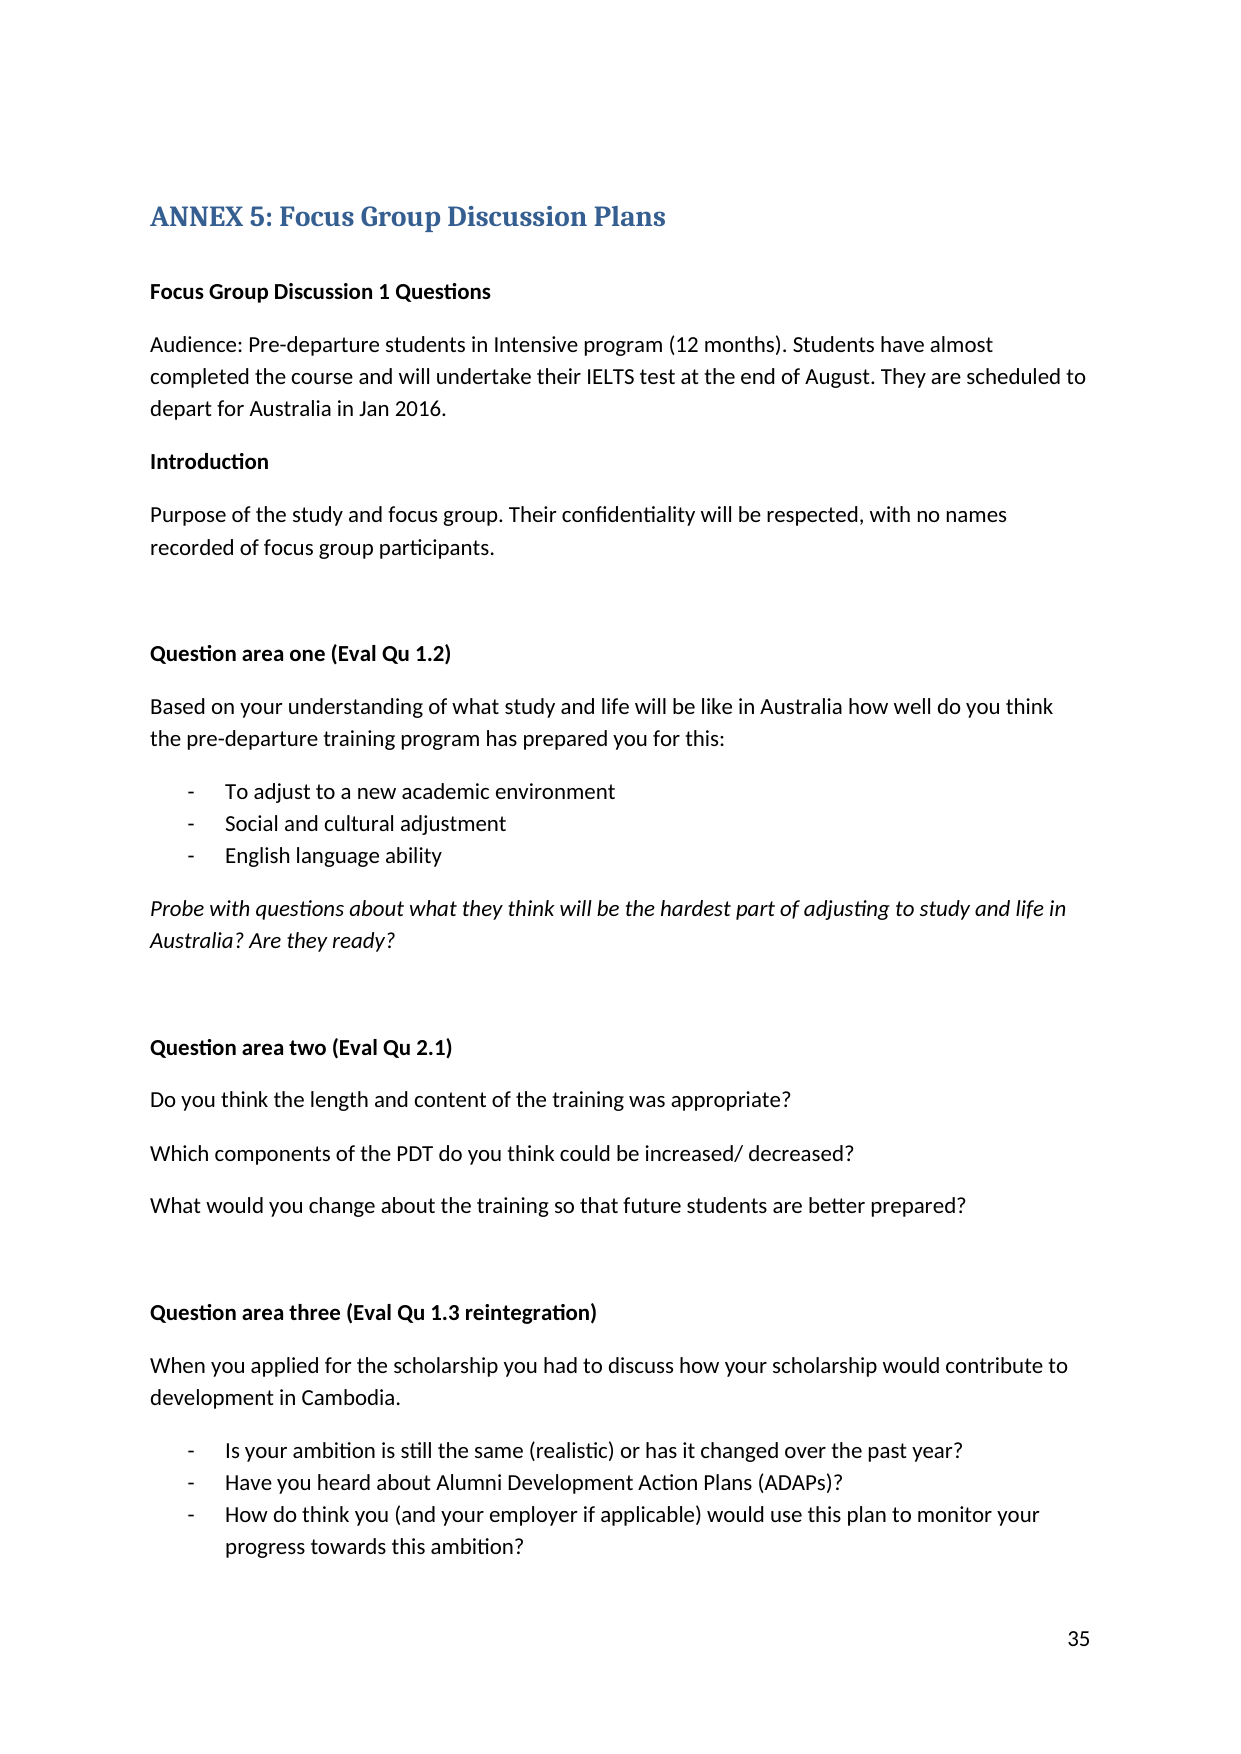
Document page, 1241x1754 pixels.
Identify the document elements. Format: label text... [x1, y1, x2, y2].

text Question area three (Eval Qu 1.3 reintegration) [150, 1298, 1090, 1326]
text Based on your understanding of what study and life will be like in Australia how well do you think the pre-departure training program has prepared you for this: [150, 692, 1090, 752]
text Do you think the length and content of the training was appropriate? [150, 1086, 1090, 1114]
subtitle ANNEX 5: Focus Group Discussion Plans [150, 200, 1090, 272]
text What would you change about the training so that future students are better prepared? [150, 1192, 1090, 1220]
list Social and cultural adjustment [187, 809, 1090, 837]
list To adjust to a new academic environment [187, 777, 1090, 805]
text Introduction [150, 447, 1090, 476]
text Focus Group Discussion 1 Questions [150, 277, 1090, 305]
text Purpose of the study and focus group. Their confidentiality will be respected, with no names recorded of focus group participants. [150, 501, 1090, 561]
list How do think you (and your employer if applicable) would use this plan to monitor your progress towards this ambition? [187, 1500, 1090, 1561]
text Which components of the PDT do you think could be increased/ decreased? [150, 1139, 1090, 1167]
text Question area one (Eval Qu 1.2) [150, 639, 1090, 667]
text Probe with questions about what they think will be the hardest part of adjusting to study and life in Australia? Are they ready? [150, 894, 1090, 954]
text When you applied for the scholarship you had to discuss how your scholarship would contribute to development in Cambodia. [150, 1351, 1090, 1411]
text Question area two (Eval Qu 2.1) [150, 1033, 1090, 1061]
list English language ability [187, 841, 1090, 869]
list Is your ambition is still the same (realistic) or has it changed over the past year? [187, 1436, 1090, 1464]
text Audience: Pre-departure students in Intensive program (12 months). Students have almost completed the course and will undertake their IELTS test at the end of August. They are scheduled to depart for Australia in Jan 2016. [150, 330, 1090, 422]
list Have you heard about Alumni Development Action Plans (ADAPs)? [187, 1468, 1090, 1496]
